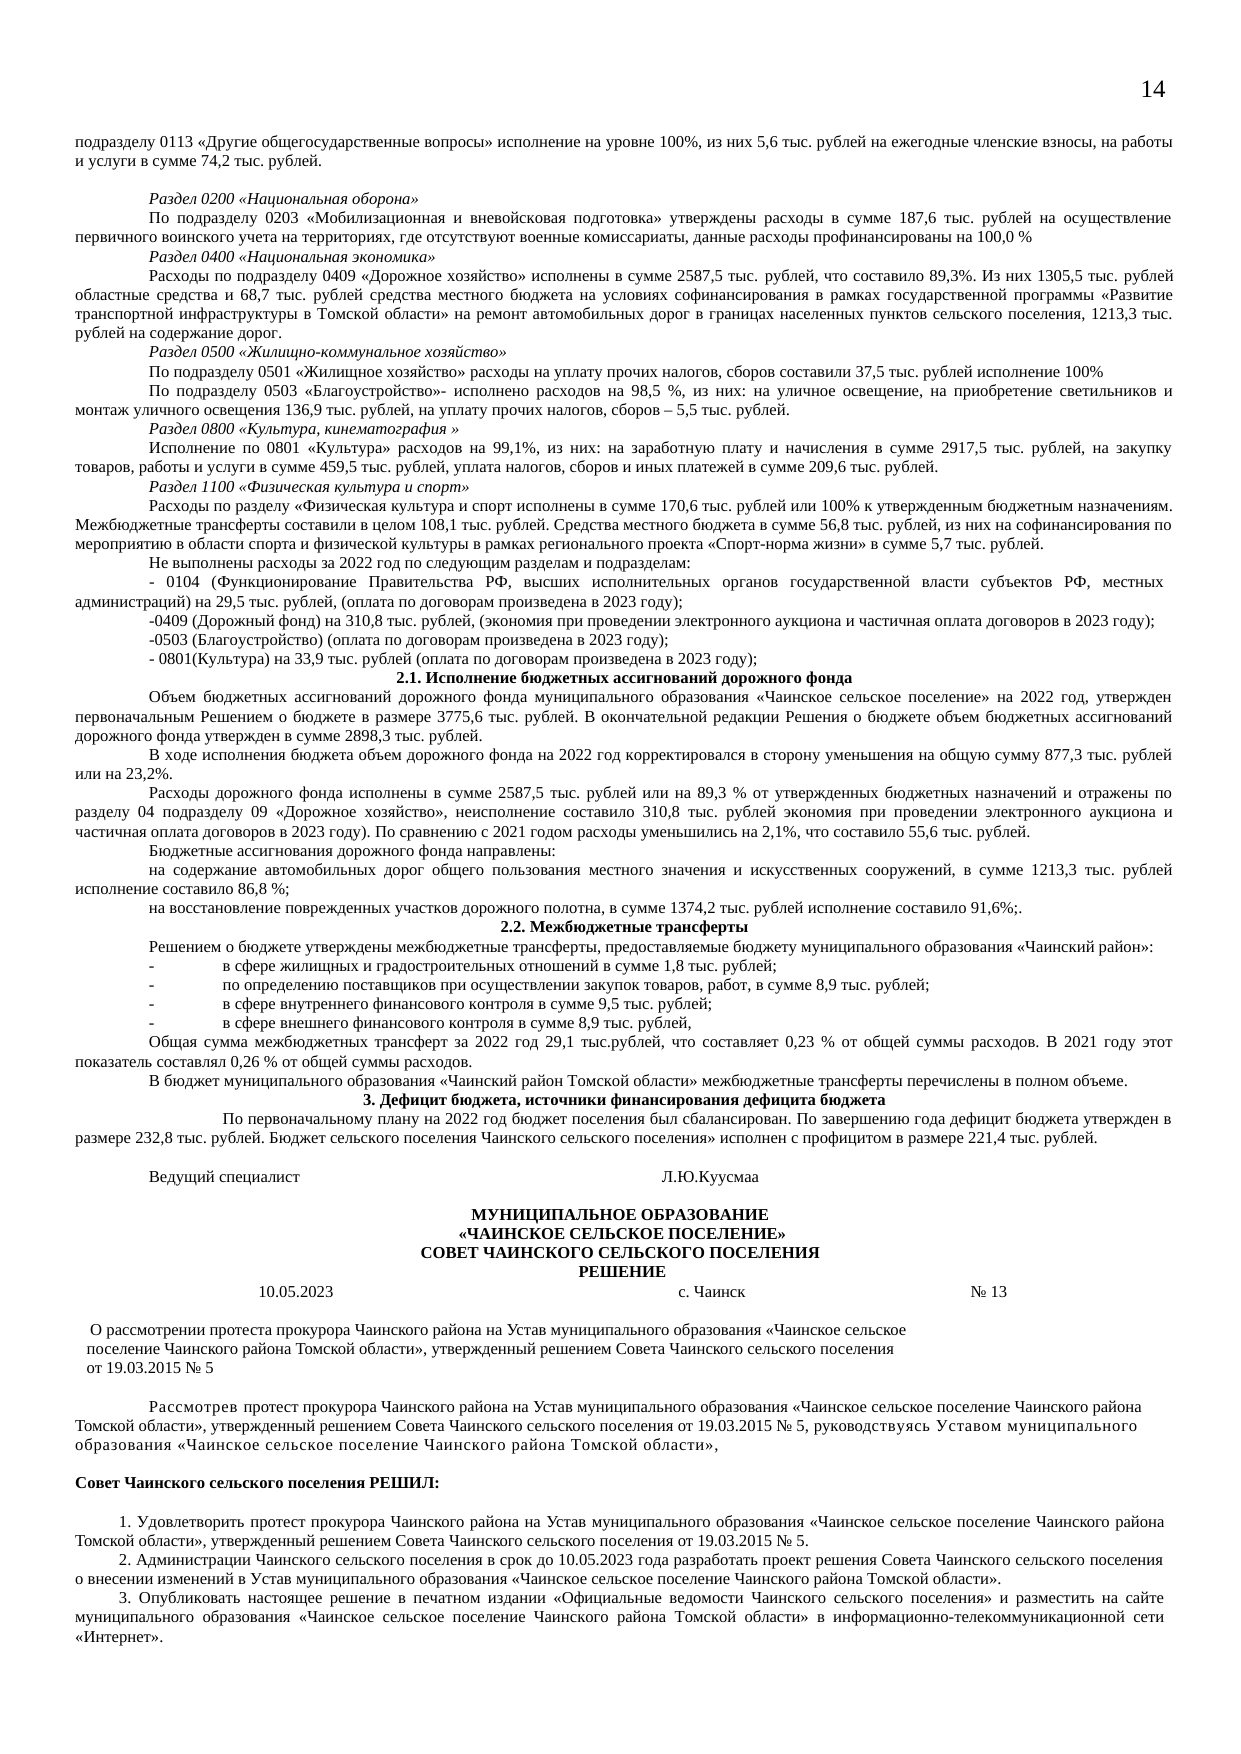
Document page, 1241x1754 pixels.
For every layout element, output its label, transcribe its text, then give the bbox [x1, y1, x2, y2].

text Бюджетные ассигнования дорожного фонда направлены: [75, 841, 1174, 860]
text Раздел 0500 «Жилищно-коммунальное хозяйство» [75, 342, 1174, 361]
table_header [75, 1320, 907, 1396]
text Ведущий специалист Л.Ю.Куусмаа [75, 1166, 1174, 1186]
text 3. Опубликовать настоящее решение в печатном издании «Официальные ведомости Чаинского сельского поселения» и разместить на сайте муниципального образования «Чаинское сельское поселение Чаинского района Томской области» в информационно-телекоммуникационной сети «Интернет». [75, 1588, 1165, 1646]
text В ходе исполнения бюджета объем дорожного фонда на 2022 год корректировался в сторону уменьшения на общую сумму 877,3 тыс. рублей или на 23,2%. [75, 745, 1174, 783]
text - 0104 (Функционирование Правительства РФ, высших исполнительных органов государственной власти субъектов РФ, местных администраций) на 29,5 тыс. рублей, (оплата по договорам произведена в 2023 году); [75, 572, 1165, 611]
text Объем бюджетных ассигнований дорожного фонда муниципального образования «Чаинское сельское поселение» на 2022 год, утвержден первоначальным Решением о бюджете в размере 3775,6 тыс. рублей. В окончательной редакции Решения о бюджете объем бюджетных ассигнований дорожного фонда утвержден в сумме 2898,3 тыс. рублей. [75, 687, 1174, 745]
text - по определению поставщиков при осуществлении закупок товаров, работ, в сумме 8,9 тыс. рублей; [75, 975, 1174, 994]
text СОВЕТ ЧАИНСКОГО СЕЛЬСКОГО ПОСЕЛЕНИЯ [75, 1243, 1165, 1262]
text на содержание автомобильных дорог общего пользования местного значения и искусственных сооружений, в сумме 1213,3 тыс. рублей исполнение составило 86,8 %; [75, 860, 1174, 898]
text - 0801(Культура) на 33,9 тыс. рублей (оплата по договорам произведена в 2023 году); [75, 649, 1165, 668]
text Раздел 0400 «Национальная экономика» [75, 246, 1174, 266]
text Рассмотрев протест прокурора Чаинского района на Устав муниципального образования «Чаинское сельское поселение Чаинского района Томской области», утвержденный решением Совета Чаинского сельского поселения от 19.03.2015 № 5, руководствуясь Уставом муниципального образования «Чаинское сельское поселение Чаинского района Томской области», [75, 1396, 1165, 1454]
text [75, 131, 1174, 170]
text -0503 (Благоустройство) (оплата по договорам произведена в 2023 году); [75, 630, 1165, 649]
text Раздел 0200 «Национальная оборона» [75, 189, 1174, 208]
text По подразделу 0203 «Мобилизационная и вневойсковая подготовка» утверждены расходы в сумме 187,6 тыс. рублей на осуществление первичного воинского учета на территориях, где отсутствуют военные комиссариаты, данные расходы профинансированы на 100,0 % [75, 208, 1174, 246]
text 2. Администрации Чаинского сельского поселения в срок до 10.05.2023 года разработать проект решения Совета Чаинского сельского поселения о внесении изменений в Устав муниципального образования «Чаинское сельское поселение Чаинского района Томской области». [75, 1550, 1165, 1588]
text Общая сумма межбюджетных трансферт за 2022 год 29,1 тыс.рублей, что составляет 0,23 % от общей суммы расходов. В 2021 году этот показатель составлял 0,26 % от общей суммы расходов. [75, 1032, 1174, 1071]
text Раздел 0800 «Культура, кинематография » [75, 419, 1174, 438]
text -0409 (Дорожный фонд) на 310,8 тыс. рублей, (экономия при проведении электронного аукциона и частичная оплата договоров в 2023 году); [75, 611, 1165, 630]
text Расходы по разделу «Физическая культура и спорт исполнены в сумме 170,6 тыс. рублей или 100% к утвержденным бюджетным назначениям. Межбюджетные трансферты составили в целом 108,1 тыс. рублей. Средства местного бюджета в сумме 56,8 тыс. рублей, из них на софинансирования по мероприятию в области спорта и физической культуры в рамках регионального проекта «Спорт-норма жизни» в сумме 5,7 тыс. рублей. [75, 496, 1174, 553]
text По первоначальному плану на 2022 год бюджет поселения был сбалансирован. По завершению года дефицит бюджета утвержден в размере 232,8 тыс. рублей. Бюджет сельского поселения Чаинского сельского поселения» исполнен с профицитом в размере 221,4 тыс. рублей. [75, 1109, 1174, 1147]
text Не выполнены расходы за 2022 год по следующим разделам и подразделам: [75, 553, 1174, 572]
text Совет Чаинского сельского поселения РЕШИЛ: [75, 1473, 1165, 1492]
text Решением о бюджете утверждены межбюджетные трансферты, предоставляемые бюджету муниципального образования «Чаинский район»: [75, 936, 1174, 956]
text «ЧАИНСКОЕ СЕЛЬСКОЕ ПОСЕЛЕНИЕ» [75, 1224, 1165, 1243]
text Раздел 1100 «Физическая культура и спорт» [75, 476, 1174, 496]
text Расходы дорожного фонда исполнены в сумме 2587,5 тыс. рублей или на 89,3 % от утвержденных бюджетных назначений и отражены по разделу 04 подразделу 09 «Дорожное хозяйство», неисполнение составило 310,8 тыс. рублей экономия при проведении электронного аукциона и частичная оплата договоров в 2023 году). По сравнению с 2021 годом расходы уменьшились на 2,1%, что составило 55,6 тыс. рублей. [75, 783, 1174, 841]
text 3. Дефицит бюджета, источники финансирования дефицита бюджета [75, 1090, 1174, 1109]
text на восстановление поврежденных участков дорожного полотна, в сумме 1374,2 тыс. рублей исполнение составило 91,6%;. [75, 898, 1174, 917]
text По подразделу 0503 «Благоустройство»- исполнено расходов на 98,5 %, из них: на уличное освещение, на приобретение светильников и монтаж уличного освещения 136,9 тыс. рублей, на уплату прочих налогов, сборов – 5,5 тыс. рублей. [75, 381, 1174, 419]
text - в сфере внешнего финансового контроля в сумме 8,9 тыс. рублей, [75, 1013, 1174, 1032]
text 1. Удовлетворить протест прокурора Чаинского района на Устав муниципального образования «Чаинское сельское поселение Чаинского района Томской области», утвержденный решением Совета Чаинского сельского поселения от 19.03.2015 № 5. [75, 1511, 1165, 1550]
text По подразделу 0501 «Жилищное хозяйство» расходы на уплату прочих налогов, сборов составили 37,5 тыс. рублей исполнение 100% [75, 361, 1174, 381]
text В бюджет муниципального образования «Чаинский район Томской области» межбюджетные трансферты перечислены в полном объеме. [75, 1071, 1174, 1090]
text 2.2. Межбюджетные трансферты [75, 917, 1174, 936]
text Расходы по подразделу 0409 «Дорожное хозяйство» исполнены в сумме 2587,5 тыс. рублей, что составило 89,3%. Из них 1305,5 тыс. рублей областные средства и 68,7 тыс. рублей средства местного бюджета на условиях софинансирования в рамках государственной программы «Развитие транспортной инфраструктуры в Томской области» на ремонт автомобильных дорог в границах населенных пунктов сельского поселения, 1213,3 тыс. рублей на содержание дорог. [75, 266, 1174, 342]
text МУНИЦИПАЛЬНОЕ ОБРАЗОВАНИЕ [75, 1205, 1165, 1224]
text Исполнение по 0801 «Культура» расходов на 99,1%, из них: на заработную плату и начисления в сумме 2917,5 тыс. рублей, на закупку товаров, работы и услуги в сумме 459,5 тыс. рублей, уплата налогов, сборов и иных платежей в сумме 209,6 тыс. рублей. [75, 438, 1174, 476]
text 10.05.2023 с. Чаинск № 13 [100, 1281, 1165, 1301]
text РЕШЕНИЕ [75, 1262, 1165, 1281]
text - в сфере жилищных и градостроительных отношений в сумме 1,8 тыс. рублей; [75, 956, 1174, 975]
text - в сфере внутреннего финансового контроля в сумме 9,5 тыс. рублей; [75, 994, 1174, 1013]
text 2.1. Исполнение бюджетных ассигнований дорожного фонда [75, 668, 1174, 687]
